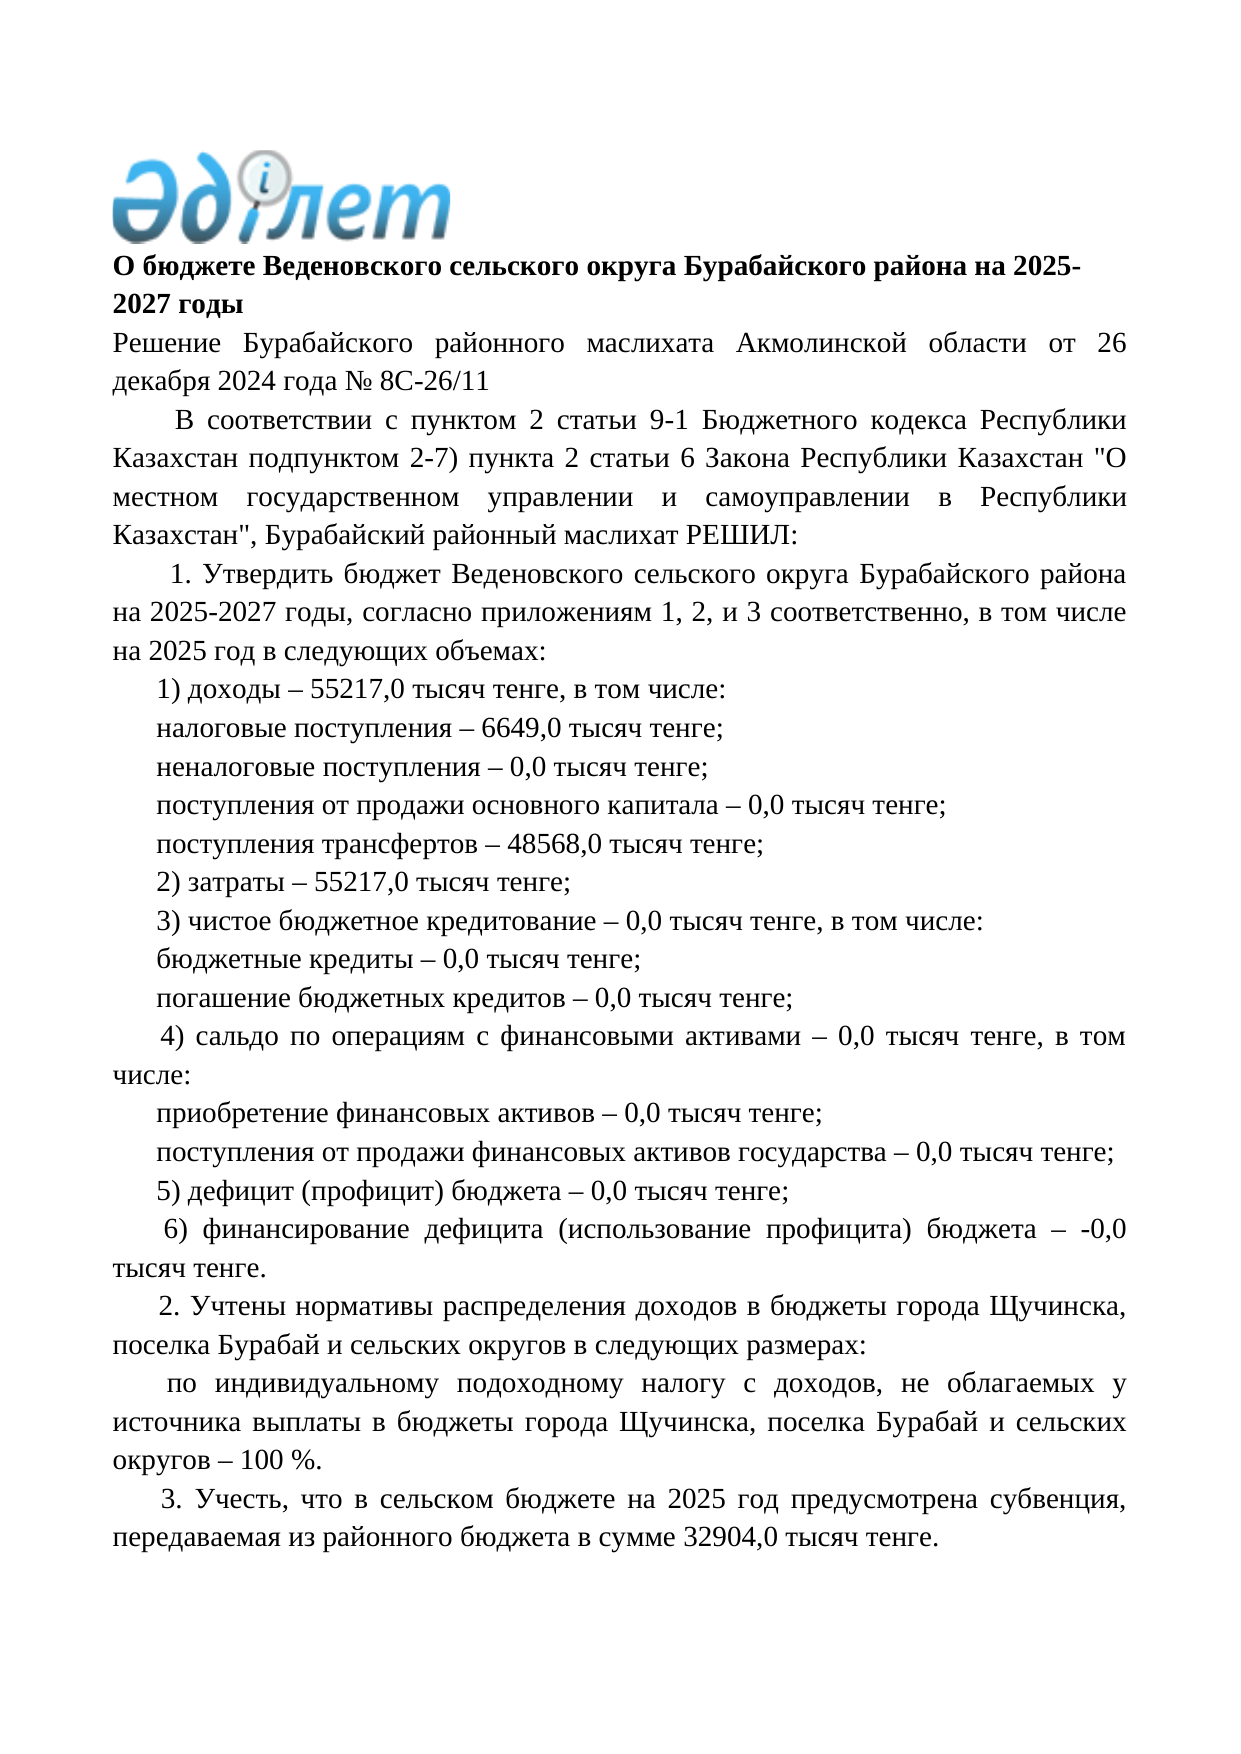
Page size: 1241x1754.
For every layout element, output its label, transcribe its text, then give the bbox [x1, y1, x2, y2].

text 3. Учесть, что в сельском бюджете на 2025 год предусмотрена субвенция, передаваемая из районного бюджета в сумме 32904,0 тысяч тенге. [112, 1481, 1128, 1553]
text В соответствии с пунктом 2 статьи 9-1 Бюджетного кодекса Республики Казахстан подпунктом 2-7) пункта 2 статьи 6 Закона Республики Казахстан "О местном государственном управлении и самоуправлении в Республики Казахстан", Бурабайский районный маслихат РЕШИЛ: [112, 402, 1128, 551]
text 5) дефицит (профицит) бюджета – 0,0 тысяч тенге; [112, 1173, 1128, 1206]
text по индивидуальному подоходному налогу с доходов, не облагаемых у источника выплаты в бюджеты города Щучинска, поселка Бурабай и сельских округов – 100 %. [112, 1365, 1128, 1476]
picture [112, 150, 451, 244]
text поступления от продажи основного капитала – 0,0 тысяч тенге; [112, 787, 1128, 821]
text 3) чистое бюджетное кредитование – 0,0 тысяч тенге, в том числе: [112, 903, 1128, 936]
text приобретение финансовых активов – 0,0 тысяч тенге; [112, 1096, 1128, 1129]
text 2. Учтены нормативы распределения доходов в бюджеты города Щучинска, поселка Бурабай и сельских округов в следующих размерах: [112, 1288, 1128, 1360]
text 2) затраты – 55217,0 тысяч тенге; [112, 864, 1128, 898]
text 4) сальдо по операциям с финансовыми активами – 0,0 тысяч тенге, в том числе: [112, 1018, 1128, 1091]
text поступления от продажи финансовых активов государства – 0,0 тысяч тенге; [112, 1134, 1128, 1168]
text погашение бюджетных кредитов – 0,0 тысяч тенге; [112, 980, 1128, 1013]
text Решение Бурабайского районного маслихата Акмолинской области от 26 декабря 2024 года № 8С-26/11 [112, 325, 1128, 397]
text 1) доходы – 55217,0 тысяч тенге, в том числе: [112, 672, 1128, 705]
text поступления трансфертов – 48568,0 тысяч тенге; [112, 826, 1128, 859]
text бюджетные кредиты – 0,0 тысяч тенге; [112, 941, 1128, 975]
text 1. Утвердить бюджет Веденовского сельского округа Бурабайского района на 2025-2027 годы, согласно приложениям 1, 2, и 3 соответственно, в том числе на 2025 год в следующих объемах: [112, 556, 1128, 667]
text неналоговые поступления – 0,0 тысяч тенге; [112, 749, 1128, 782]
text О бюджете Веденовского сельского округа Бурабайского района на 2025-2027 годы [112, 248, 1128, 320]
text 6) финансирование дефицита (использование профицита) бюджета – -0,0 тысяч тенге. [112, 1211, 1128, 1283]
text налоговые поступления – 6649,0 тысяч тенге; [112, 710, 1128, 744]
